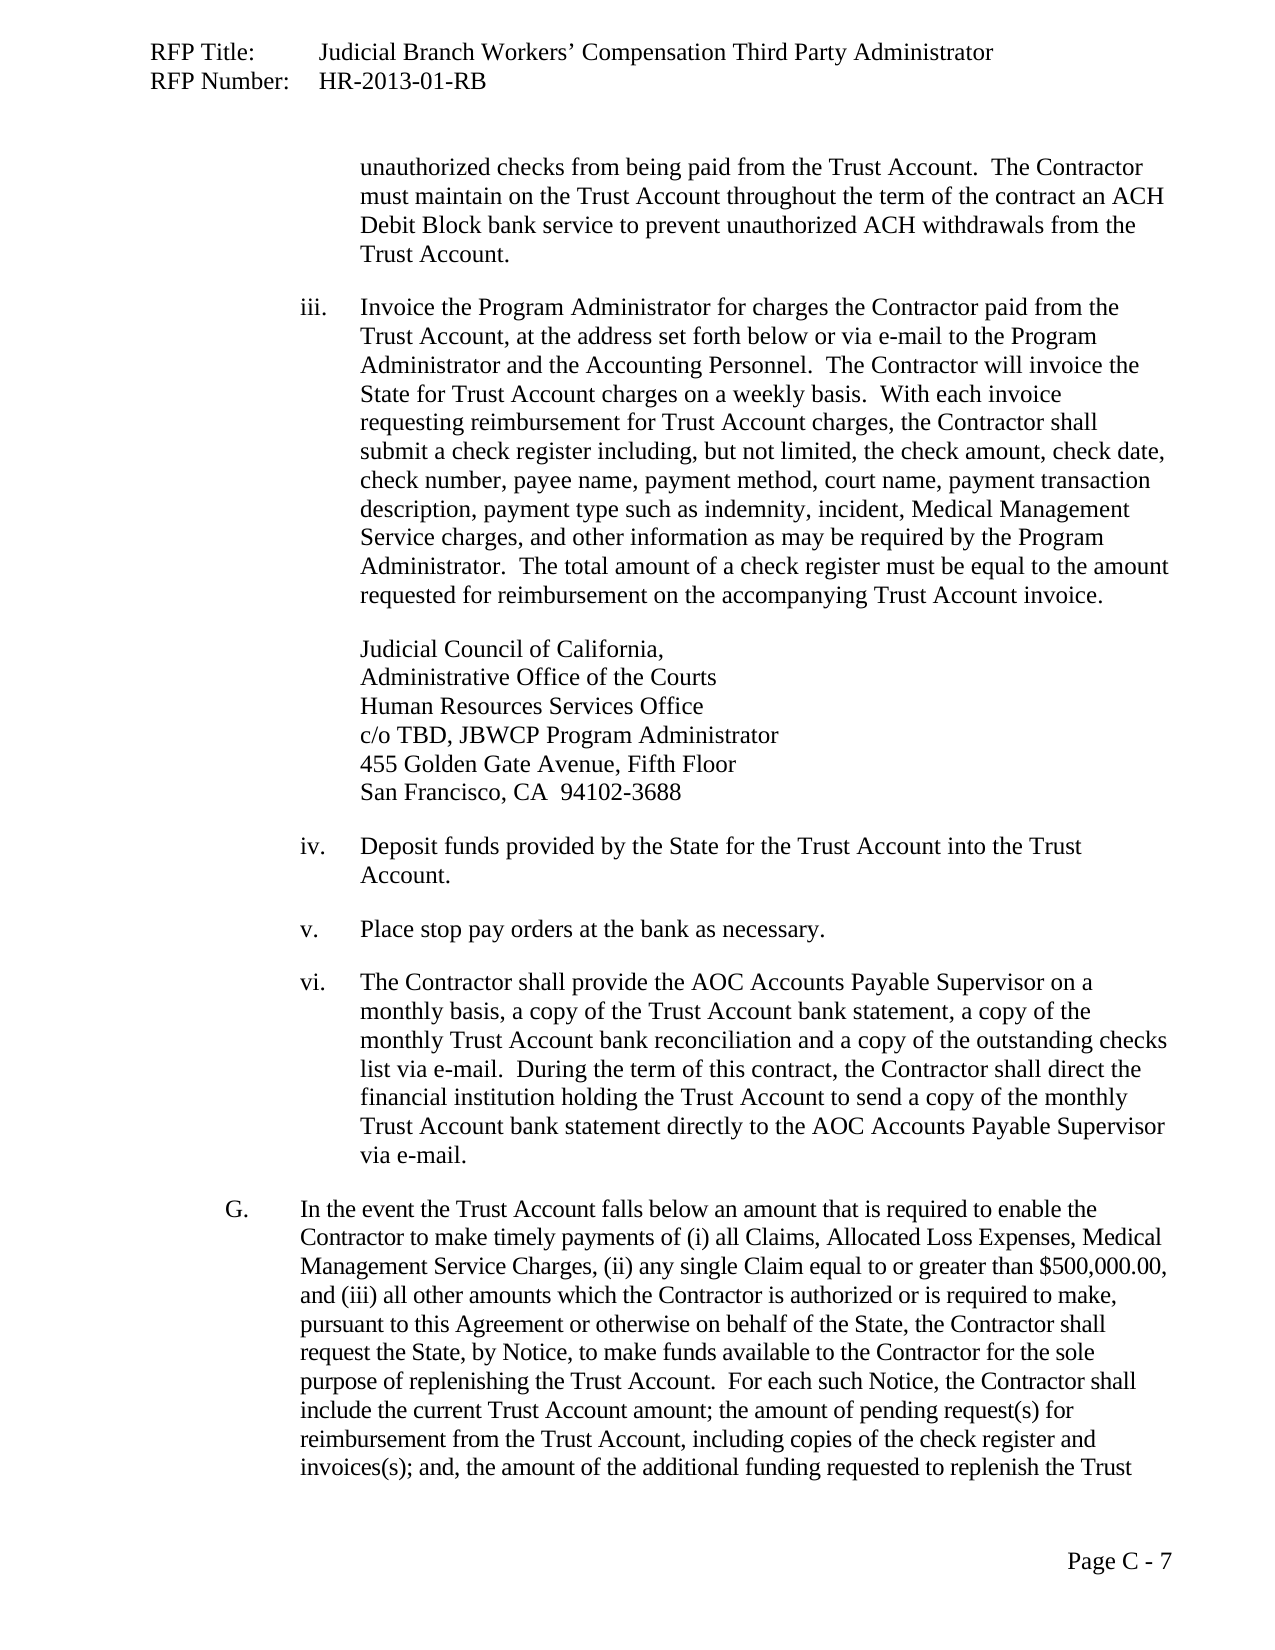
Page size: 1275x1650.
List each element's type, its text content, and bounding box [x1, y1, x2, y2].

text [300, 152, 1170, 267]
text Administrative Office of the Courts [360, 662, 1171, 691]
text Invoice the Program Administrator for charges the Contractor paid from the Trust Account, at the address set forth below or via e-mail to the Program Administrator and the Accounting Personnel. The Contractor will invoice the State for Trust Account charges on a weekly basis. With each invoice requesting reimbursement for Trust Account charges, the Contractor shall submit a check register including, but not limited, the check amount, check date, check number, payee name, payment method, court name, payment transaction description, payment type such as indemnity, incident, Medical Management Service charges, and other information as may be required by the Program Administrator. The total amount of a check register must be equal to the amount requested for reimbursement on the accompanying Trust Account invoice. [300, 292, 1170, 609]
text Deposit funds provided by the State for the Trust Account into the Trust Account. [300, 831, 1170, 889]
text Human Resources Services Office [360, 691, 1171, 720]
text 455 Golden Gate Avenue, Fifth Floor [360, 749, 1171, 777]
text Judicial Council of California, [360, 634, 1171, 662]
text Place stop pay orders at the bank as necessary. [300, 914, 1170, 942]
text The Contractor shall provide the AOC Accounts Payable Supervisor on a monthly basis, a copy of the Trust Account bank statement, a copy of the monthly Trust Account bank reconciliation and a copy of the outstanding checks list via e-mail. During the term of this contract, the Contractor shall direct the financial institution holding the Trust Account to send a copy of the monthly Trust Account bank statement directly to the AOC Accounts Payable Supervisor via e-mail. [300, 967, 1170, 1169]
text c/o TBD, JBWCP Program Administrator [360, 720, 1171, 749]
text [225, 1194, 1170, 1481]
text San Francisco, CA 94102-3688 [360, 777, 1171, 806]
